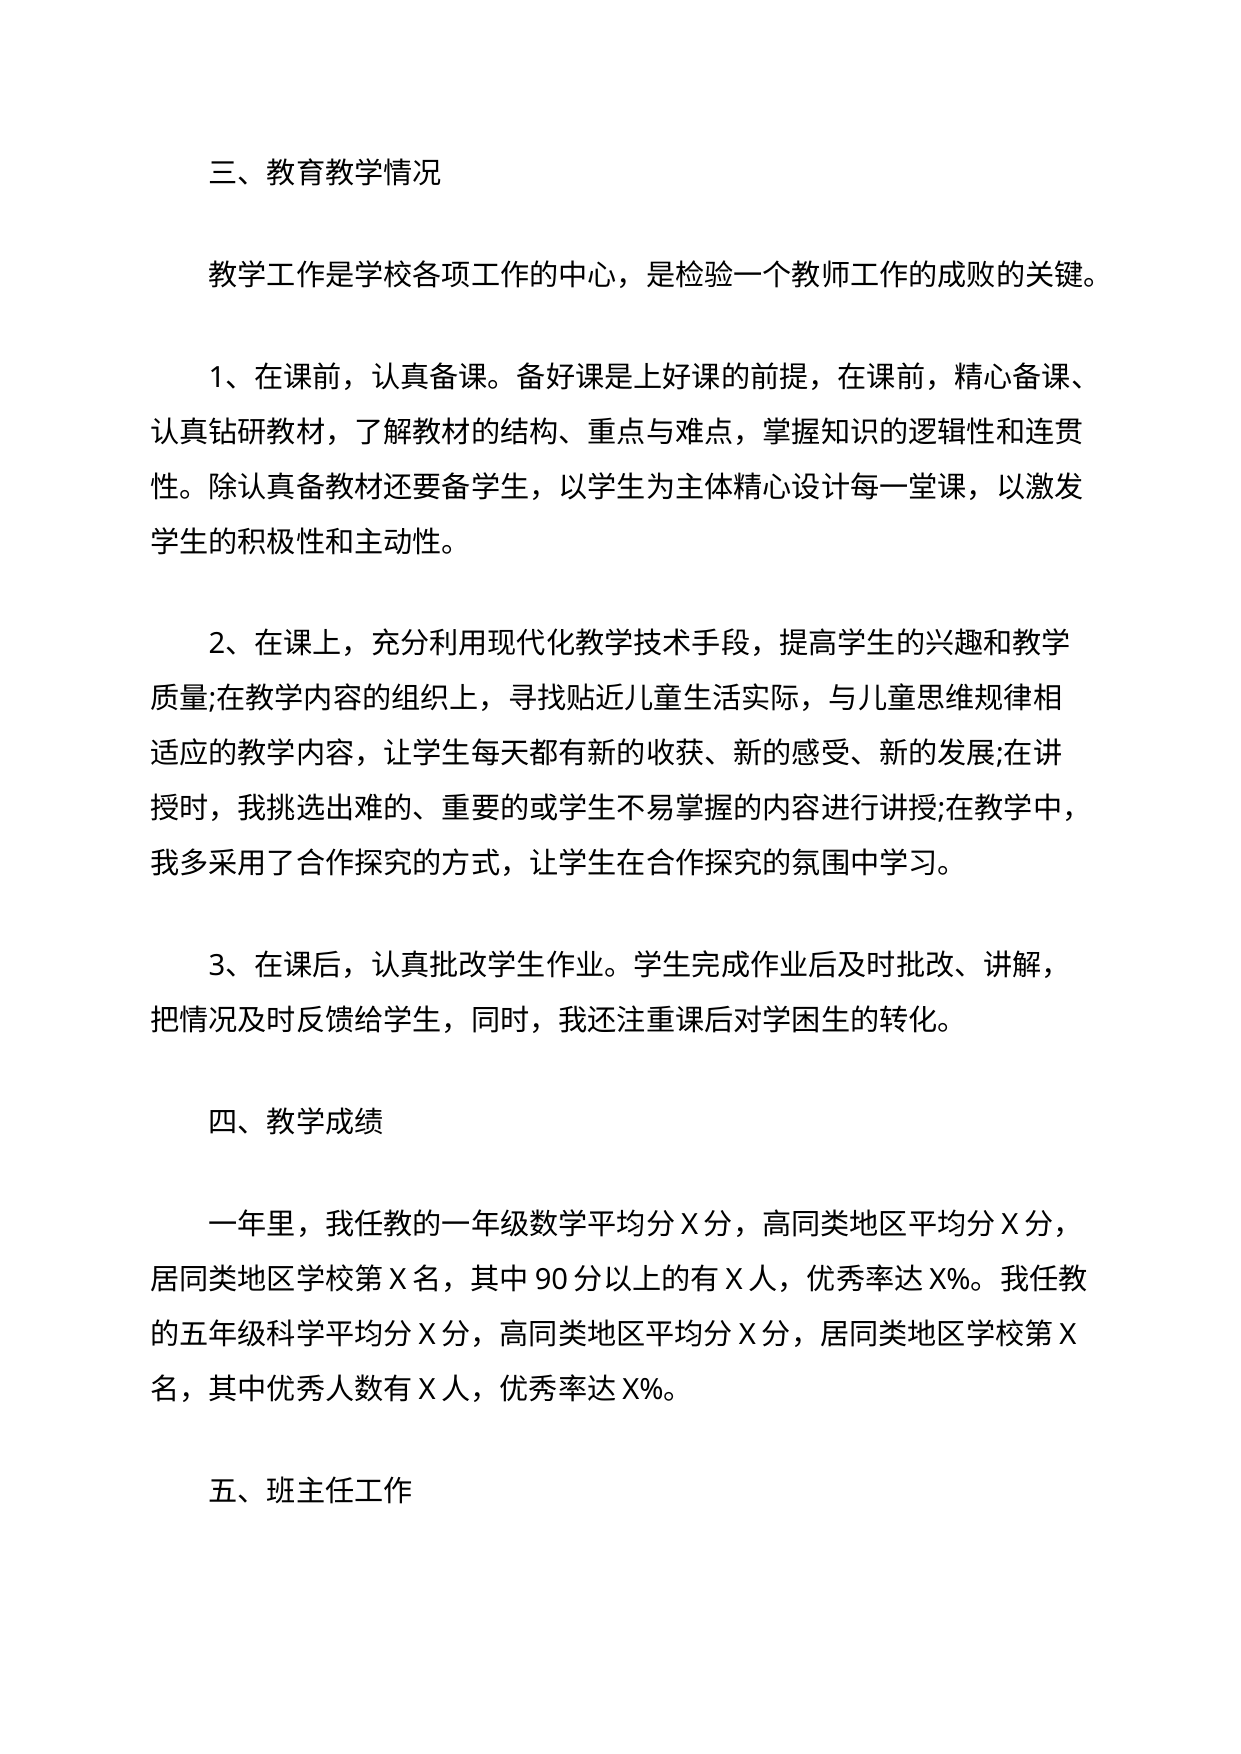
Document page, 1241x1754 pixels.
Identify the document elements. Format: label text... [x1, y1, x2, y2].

text 1、在课前，认真备课。备好课是上好课的前提，在课前，精心备课、认真钻研教材，了解教材的结构、重点与难点，掌握知识的逻辑性和连贯性。除认真备教材还要备学生，以学生为主体精心设计每一堂课，以激发学生的积极性和主动性。 [150, 353, 1090, 561]
text 五、班主任工作 [150, 1467, 1090, 1510]
text 四、教学成绩 [150, 1099, 1090, 1141]
text 教学工作是学校各项工作的中心，是检验一个教师工作的成败的关键。 [150, 252, 1090, 294]
text 2、在课上，充分利用现代化教学技术手段，提高学生的兴趣和教学质量;在教学内容的组织上，寻找贴近儿童生活实际，与儿童思维规律相适应的教学内容，让学生每天都有新的收获、新的感受、新的发展;在讲授时，我挑选出难的、重要的或学生不易掌握的内容进行讲授;在教学中，我多采用了合作探究的方式，让学生在合作探究的氛围中学习。 [150, 620, 1090, 882]
text 3、在课后，认真批改学生作业。学生完成作业后及时批改、讲解，把情况及时反馈给学生，同时，我还注重课后对学困生的转化。 [150, 942, 1090, 1039]
text 三、教育教学情况 [150, 150, 1090, 192]
text 一年里，我任教的一年级数学平均分X分，高同类地区平均分X分，居同类地区学校第X名，其中90分以上的有X人，优秀率达X%。我任教的五年级科学平均分X分，高同类地区平均分X分，居同类地区学校第X名，其中优秀人数有X人，优秀率达X%。 [150, 1200, 1090, 1408]
